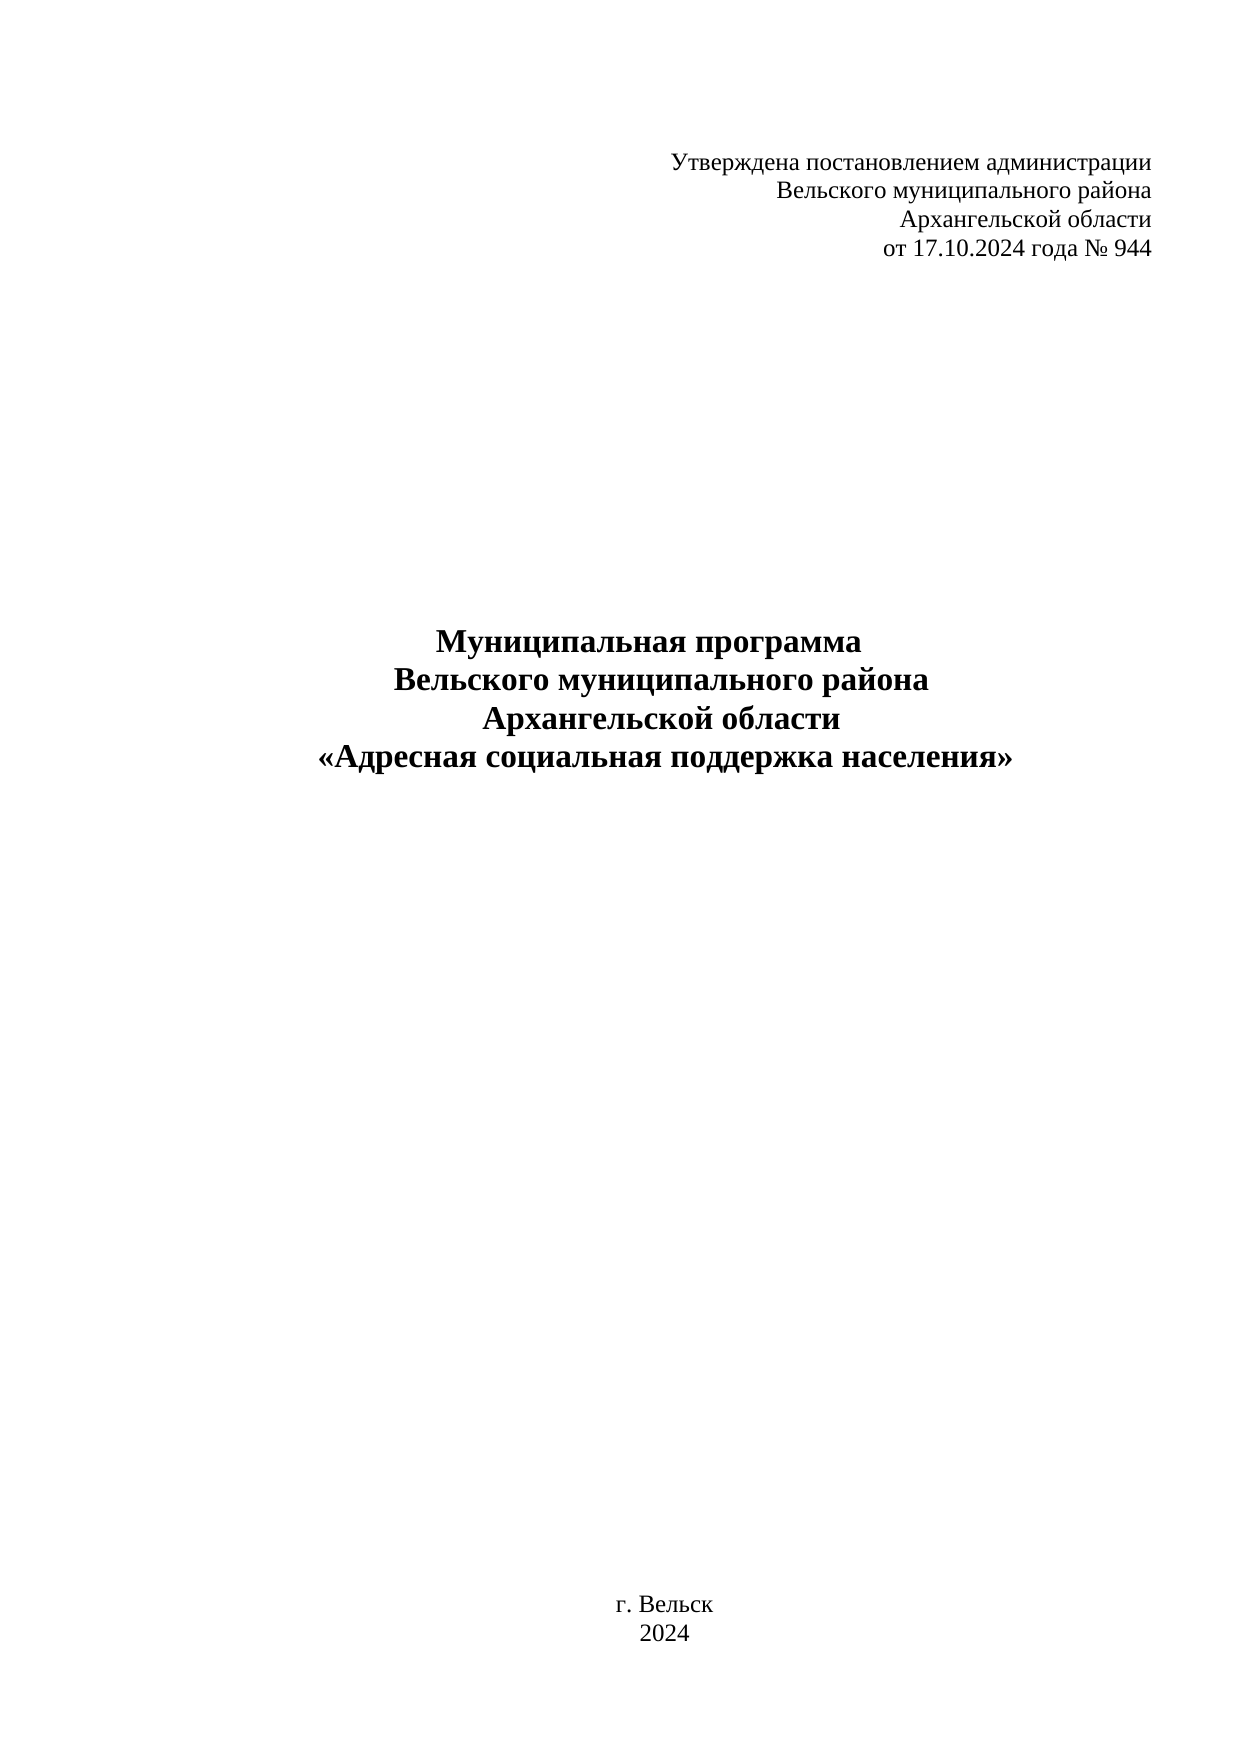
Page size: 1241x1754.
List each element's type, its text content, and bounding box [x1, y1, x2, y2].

text Архангельской области [171, 698, 1152, 736]
text Муниципальная программа [177, 621, 1152, 659]
text Вельского муниципального района [171, 659, 1152, 698]
text от 17.10.2024 года № 944 [171, 233, 1152, 262]
text г. Вельск [177, 1589, 1152, 1618]
text Вельского муниципального района [171, 176, 1152, 204]
text Утверждена постановлением администрации [171, 147, 1152, 176]
text Архангельской области [171, 204, 1152, 233]
text 2024 [177, 1618, 1152, 1647]
text «Адресная социальная поддержка населения» [171, 736, 1152, 774]
